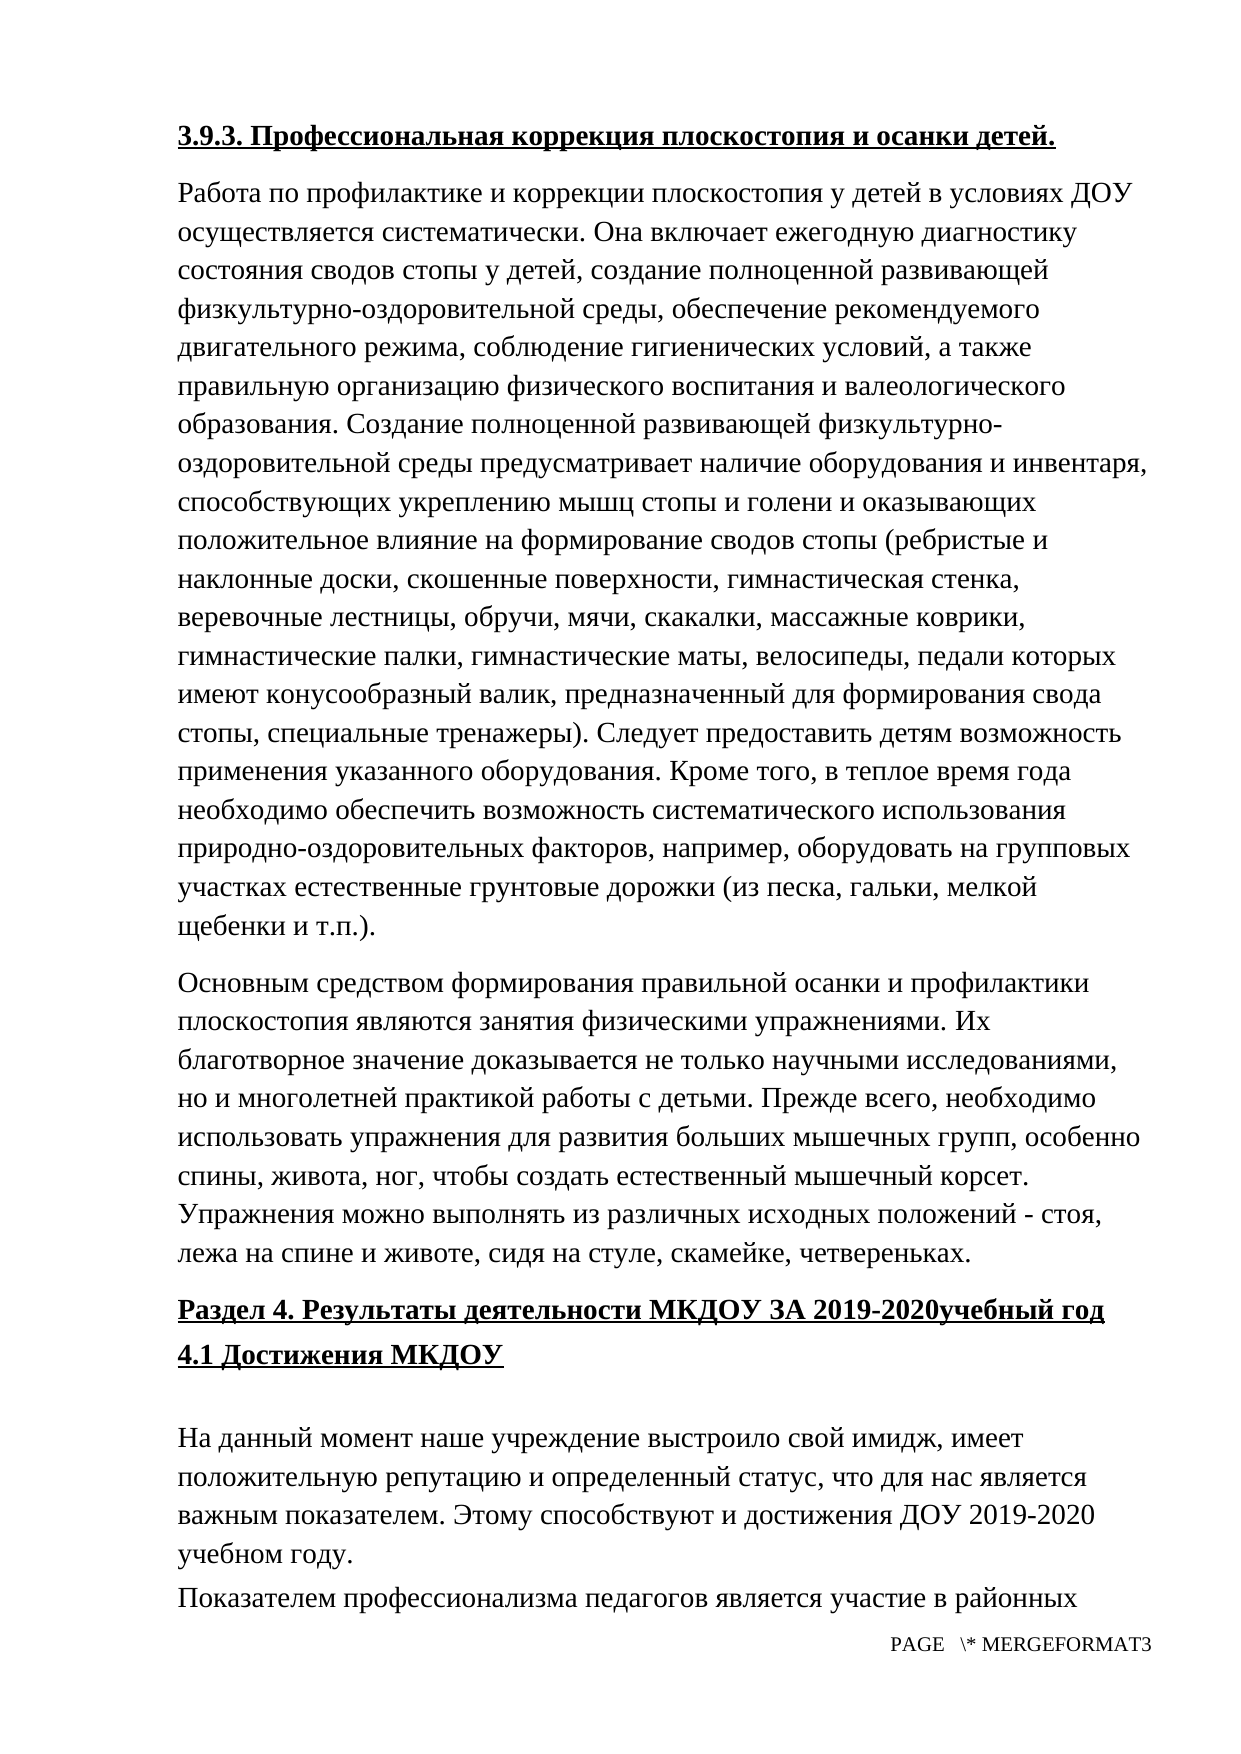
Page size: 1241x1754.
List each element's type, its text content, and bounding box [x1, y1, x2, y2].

text 3.9.3. Профессиональная коррекция плоскостопия и осанки детей. [177, 118, 1152, 152]
text Работа по профилактике и коррекции плоскостопия у детей в условиях ДОУ осуществляется систематически. Она включает ежегодную диагностику состояния сводов стопы у детей, создание полноценной развивающей физкультурно-оздоровительной среды, обеспечение рекомендуемого двигательного режима, соблюдение гигиенических условий, а также правильную организацию физического воспитания и валеологического образования. Создание полноценной развивающей физкультурно-оздоровительной среды предусматривает наличие оборудования и инвентаря, способствующих укреплению мышц стопы и голени и оказывающих положительное влияние на формирование сводов стопы (ребристые и наклонные доски, скошенные поверхности, гимнастическая стенка, веревочные лестницы, обручи, мячи, скакалки, массажные коврики, гимнастические палки, гимнастические маты, велосипеды, педали которых имеют конусообразный валик, предназначенный для формирования свода стопы, специальные тренажеры). Следует предоставить детям возможность применения указанного оборудования. Кроме того, в теплое время года необходимо обеспечить возможность систематического использования природно-оздоровительных факторов, например, оборудовать на групповых участках естественные грунтовые дорожки (из песка, гальки, мелкой щебенки и т.п.). [177, 175, 1152, 941]
text Основным средством формирования правильной осанки и профилактики плоскостопия являются занятия физическими упражнениями. Их благотворное значение доказывается не только научными исследованиями, но и многолетней практикой работы с детьми. Прежде всего, необходимо использовать упражнения для развития больших мышечных групп, особенно спины, живота, ног, чтобы создать естественный мышечный корсет. Упражнения можно выполнять из различных исходных положений - стоя, лежа на спине и животе, сидя на стуле, скамейке, четвереньках. [177, 965, 1152, 1268]
text Раздел 4. Результаты деятельности МКДОУ ЗА 2019-2020учебный год [177, 1292, 1152, 1326]
text На данный момент наше учреждение выстроило свой имидж, имеет положительную репутацию и определенный статус, что для нас является важным показателем. Этому способствуют и достижения ДОУ 2019-2020 учебном году. [177, 1420, 1152, 1569]
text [177, 1581, 1152, 1614]
text 4.1 Достижения МКДОУ [177, 1337, 1152, 1370]
